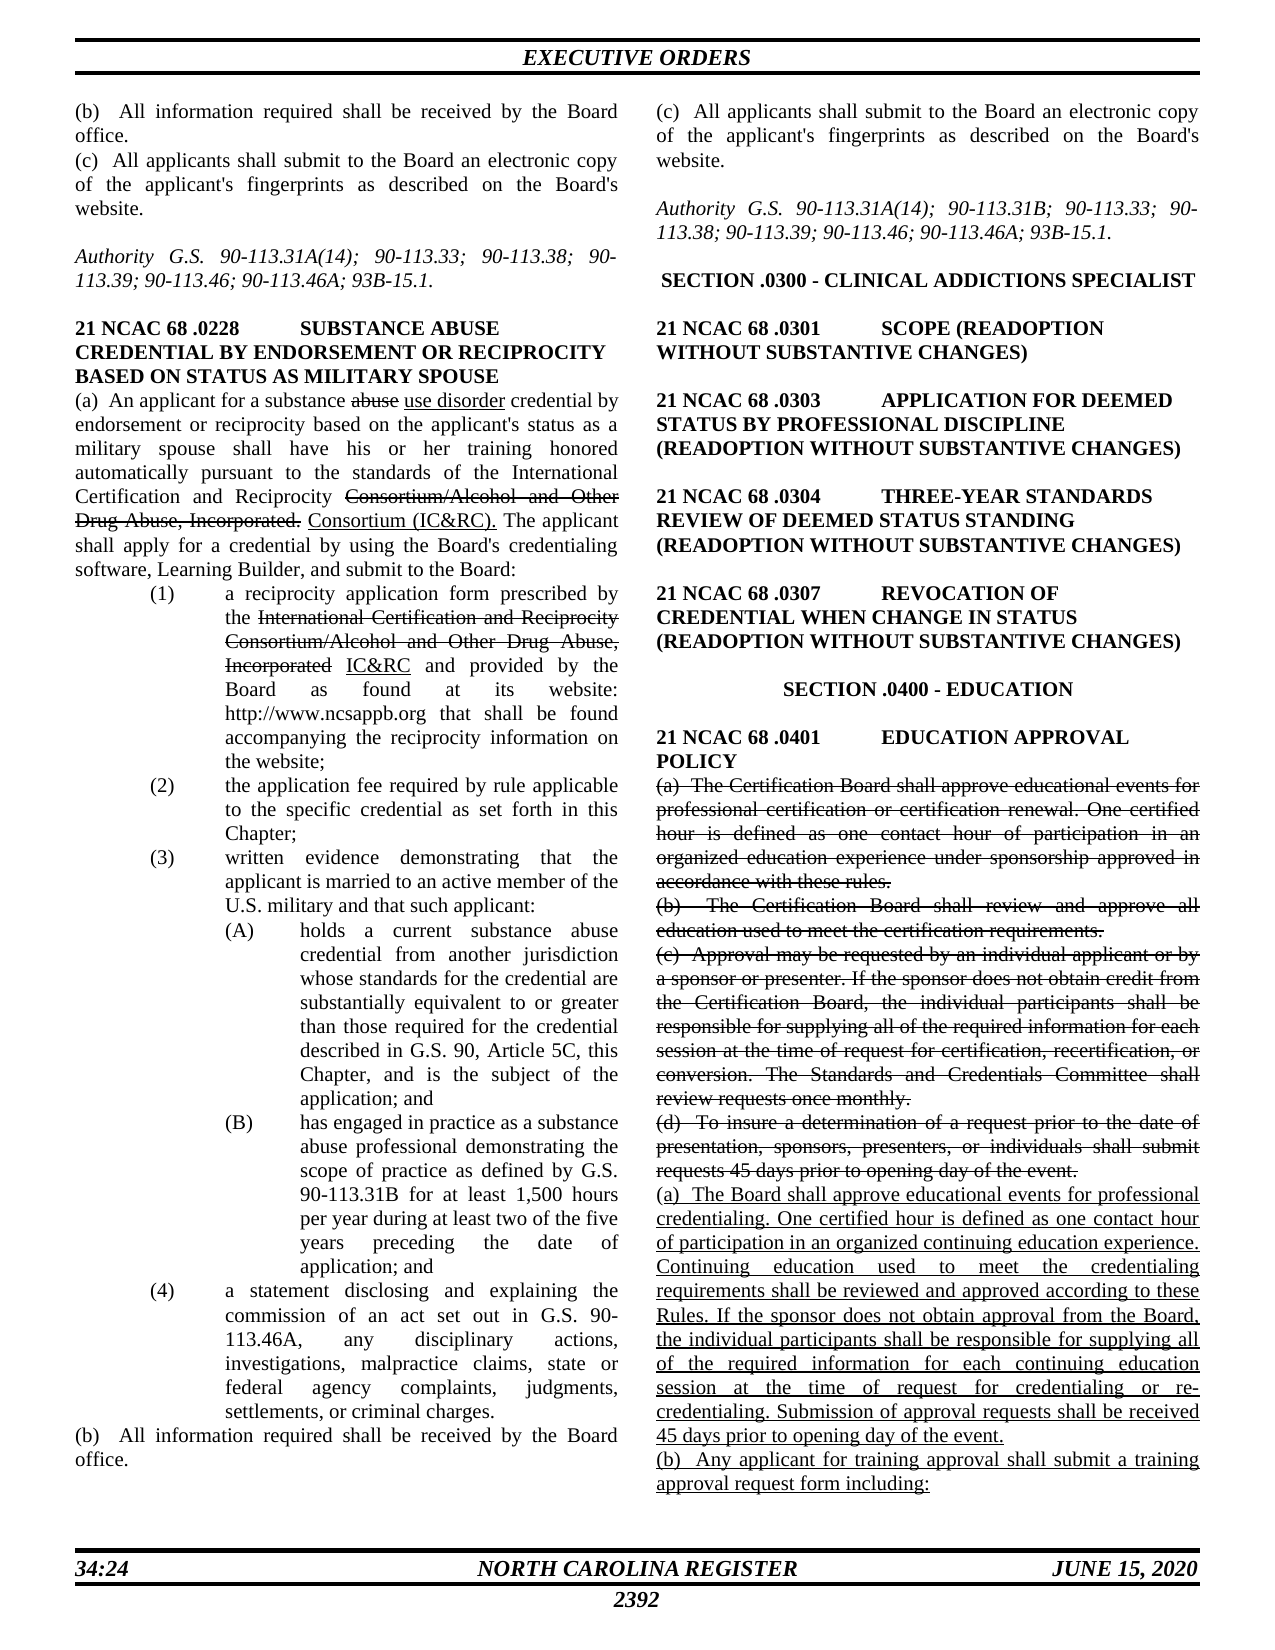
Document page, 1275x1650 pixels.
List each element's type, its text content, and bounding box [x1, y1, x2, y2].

text (1) a reciprocity application form prescribed by the International Certification and Reciprocity Consortium/Alcohol and Other Drug Abuse, Incorporated IC&RC and provided by the Board as found at its website: http://www.ncsappb.org that shall be found accompanying the reciprocity information on the website; [150, 581, 619, 773]
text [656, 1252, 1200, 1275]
text (b) All information required shall be received by the Board office. [75, 99, 619, 147]
text (2) the application fee required by rule applicable to the specific credential as set forth in this Chapter; [150, 773, 619, 845]
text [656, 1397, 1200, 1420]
text (d) To insure a determination of a request prior to the date of presentation, sponsors, presenters, or individuals shall submit requests 45 days prior to opening day of the event. [656, 1124, 1200, 1147]
text (a) The Certification Board shall approve educational events for professional certification or certification renewal. One certified hour is defined as one contact hour of participation in an organized education experience under sponsorship approved in accordance with these rules. [656, 859, 1200, 893]
text (c) All applicants shall submit to the Board an electronic copy of the applicant's fingerprints as described on the Board's website. [75, 147, 619, 220]
text Authority G.S. 90-113.31A(14); 90-113.31B; 90-113.33; 90-113.38; 90-113.39; 90-113.46; 90-113.46A; 93B-15.1. [656, 196, 1200, 244]
text SECTION .0300 - CLINICAL ADDICTIONS SPECIALIST [656, 268, 1200, 292]
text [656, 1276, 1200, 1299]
text 21 NCAC 68 .0303 APPLICATION FOR DEEMED STATUS BY PROFESSIONAL DISCIPLINE (READOPTION WITHOUT SUBSTANTIVE CHANGES) [656, 388, 1200, 460]
text (A) holds a current substance abuse credential from another jurisdiction whose standards for the credential are substantially equivalent to or greater than those required for the credential described in G.S. 90, Article 5C, this Chapter, and is the subject of the application; and [225, 917, 619, 1110]
text (b) The Certification Board shall review and approve all education used to meet the certification requirements. [656, 908, 1200, 942]
text Authority G.S. 90-113.31A(14); 90-113.33; 90-113.38; 90-113.39; 90-113.46; 90-113.46A; 93B-15.1. [75, 244, 619, 292]
text (3) written evidence demonstrating that the applicant is married to an active member of the U.S. military and that such applicant: [150, 845, 619, 917]
text (b) Any applicant for training approval shall submit a training approval request form including: [656, 1469, 1200, 1495]
text (a) An applicant for a substance abuse use disorder credential by endorsement or reciprocity based on the applicant's status as a military spouse shall have his or her training honored automatically pursuant to the standards of the International Certification and Reciprocity Consortium/Alcohol and Other Drug Abuse, Incorporated. Consortium (IC&RC). The applicant shall apply for a credential by using the Board's credentialing software, Learning Builder, and submit to the Board: [75, 388, 619, 581]
text (b) The Certification Board shall review and approve all education used to meet the certification requirements. [656, 893, 1200, 906]
text 21 ncac 68 .0228 substance abuse credential BY ENDORSEMENT or reciprocity BASED ON STATUS AS MILITARY SPOUSE [75, 316, 619, 388]
text (b) All information required shall be received by the Board office. [75, 1423, 619, 1471]
text 21 NCAC 68 .0307 REVOCATION OF CREDENTIAL WHEN CHANGE IN STATUS (READOPTION WITHOUT SUBSTANTIVE CHANGES) [656, 581, 1200, 653]
text 21 NCAC 68 .0304 THREE-YEAR STANDARDS REVIEW OF DEEMED STATUS STANDING (READOPTION WITHOUT SUBSTANTIVE CHANGES) [656, 484, 1200, 557]
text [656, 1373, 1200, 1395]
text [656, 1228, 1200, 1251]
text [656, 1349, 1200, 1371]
text (b) Any applicant for training approval shall submit a training approval request form including: [656, 1447, 1200, 1468]
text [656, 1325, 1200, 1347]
text (4) a statement disclosing and explaining the commission of an act set out in G.S. 90-113.46A, any disciplinary actions, investigations, malpractice claims, state or federal agency complaints, judgments, settlements, or criminal charges. [150, 1278, 619, 1423]
text 21 NCAC 68 .0401 EDUCATION APPROVAL POLICY [656, 725, 1200, 773]
text SECTION .0400 - EDUCATION [656, 677, 1200, 701]
text 21 NCAC 68 .0301 SCOPE (READOPTION WITHOUT SUBSTANTIVE CHANGES) [656, 316, 1200, 364]
text (c) All applicants shall submit to the Board an electronic copy of the applicant's fingerprints as described on the Board's website. [656, 99, 1200, 172]
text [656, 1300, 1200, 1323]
text (d) To insure a determination of a request prior to the date of presentation, sponsors, presenters, or individuals shall submit requests 45 days prior to opening day of the event. [656, 1148, 1200, 1182]
text (B) has engaged in practice as a substance abuse professional demonstrating the scope of practice as defined by G.S. 90-113.31B for at least 1,500 hours per year during at least two of the five years preceding the date of application; and [225, 1110, 619, 1278]
